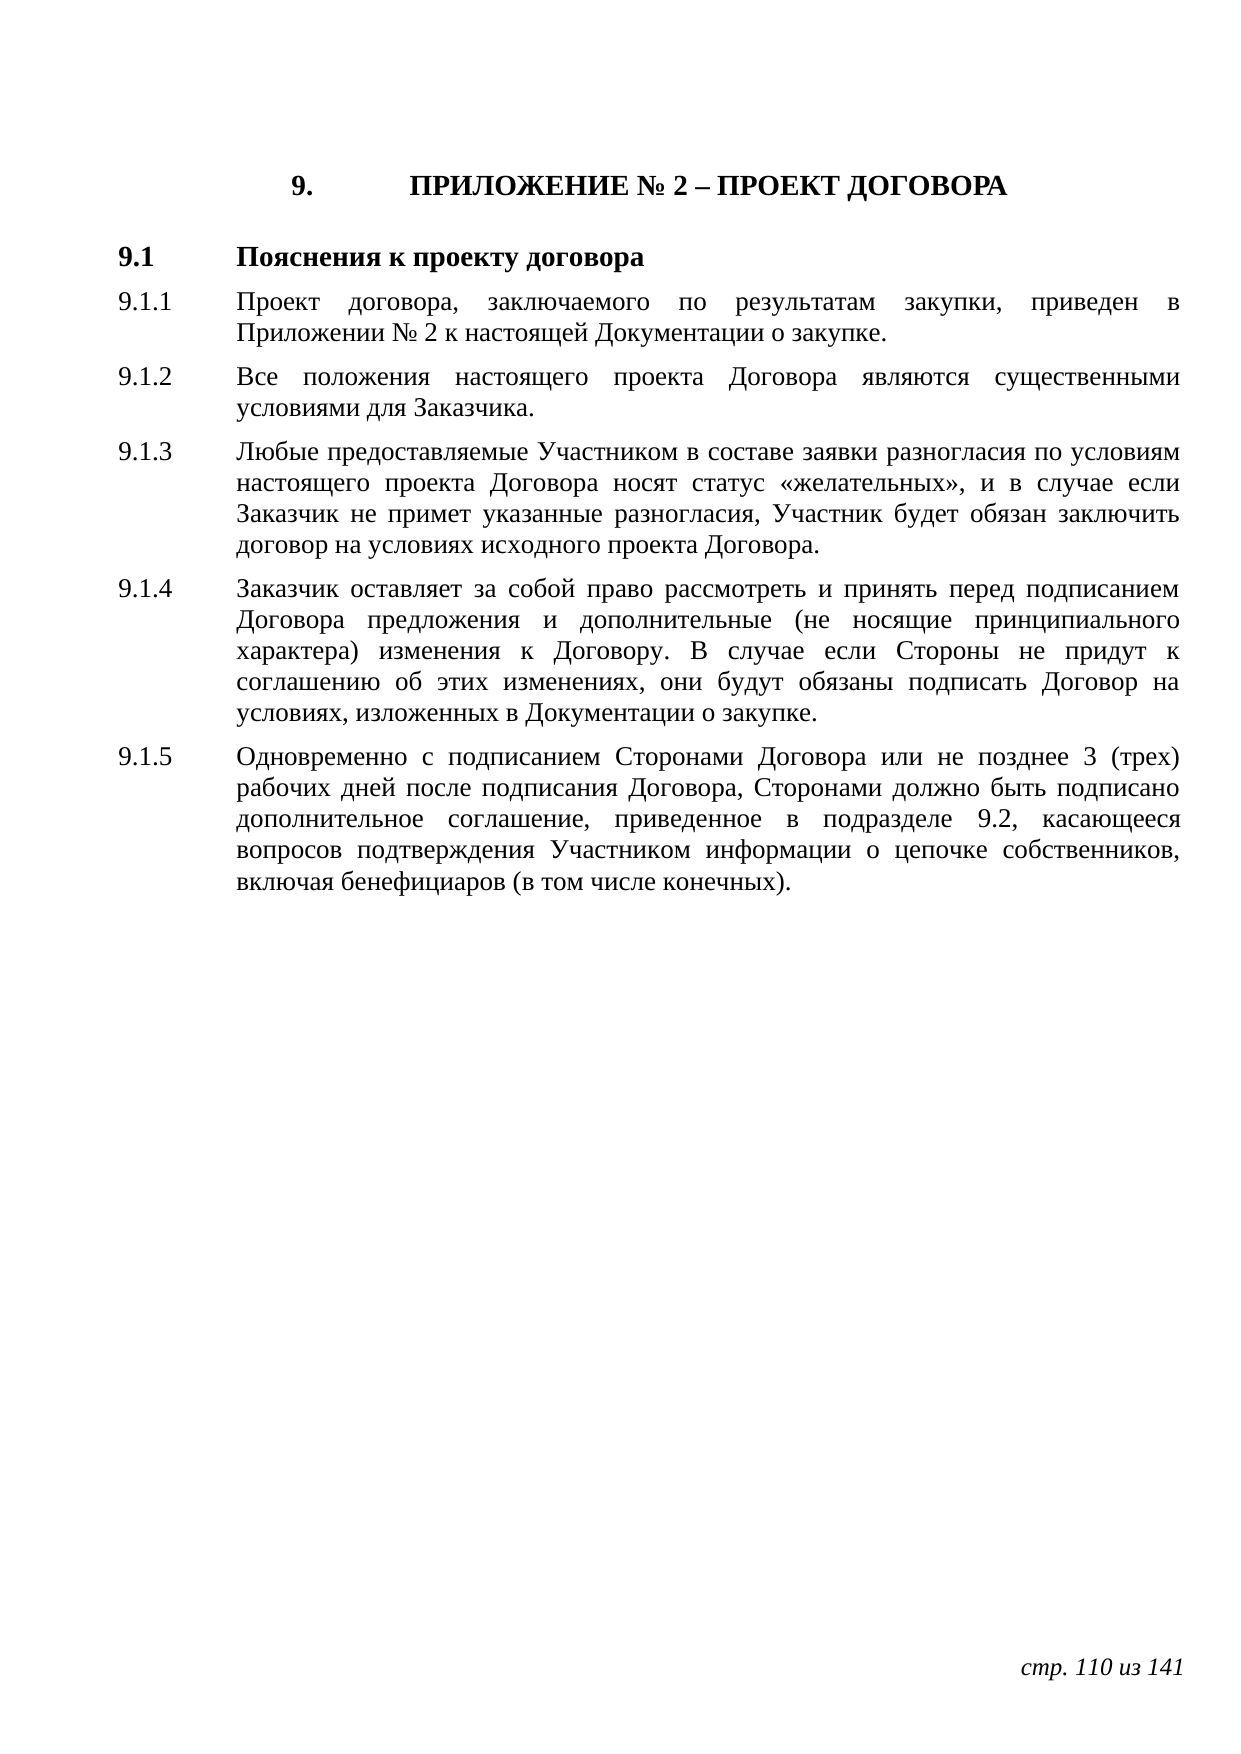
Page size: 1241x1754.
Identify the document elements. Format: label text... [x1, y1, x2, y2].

text Заказчик оставляет за собой право рассмотреть и принять перед подписанием Договора предложения и дополнительные (не носящие принципиального характера) изменения к Договору. В случае если Стороны не придут к соглашению об этих изменениях, они будут обязаны подписать Договор на условиях, изложенных в Документации о закупке. [118, 572, 1181, 728]
text Любые предоставляемые Участником в составе заявки разногласия по условиям настоящего проекта Договора носят статус «желательных», и в случае если Заказчик не примет указанные разногласия, Участник будет обязан заключить договор на условиях исходного проекта Договора. [118, 435, 1181, 559]
text Одновременно с подписанием Сторонами Договора или не позднее 3 (трех) рабочих дней после подписания Договора, Сторонами должно быть подписано дополнительное соглашение, приведенное в подразделе 9.2, касающееся вопросов подтверждения Участником информации о цепочке собственников, включая бенефициаров (в том числе конечных). [118, 740, 1181, 896]
subtitle ПРИЛОЖЕНИЕ № 2 – ПРОЕКТ ДОГОВОРА [118, 168, 1181, 202]
text Проект договора, заключаемого по результатам закупки, приведен в Приложении № 2 к настоящей Документации о закупке. [118, 285, 1181, 347]
subtitle Пояснения к проекту договора [118, 239, 1181, 273]
text Все положения настоящего проекта Договора являются существенными условиями для Заказчика. [118, 360, 1181, 422]
